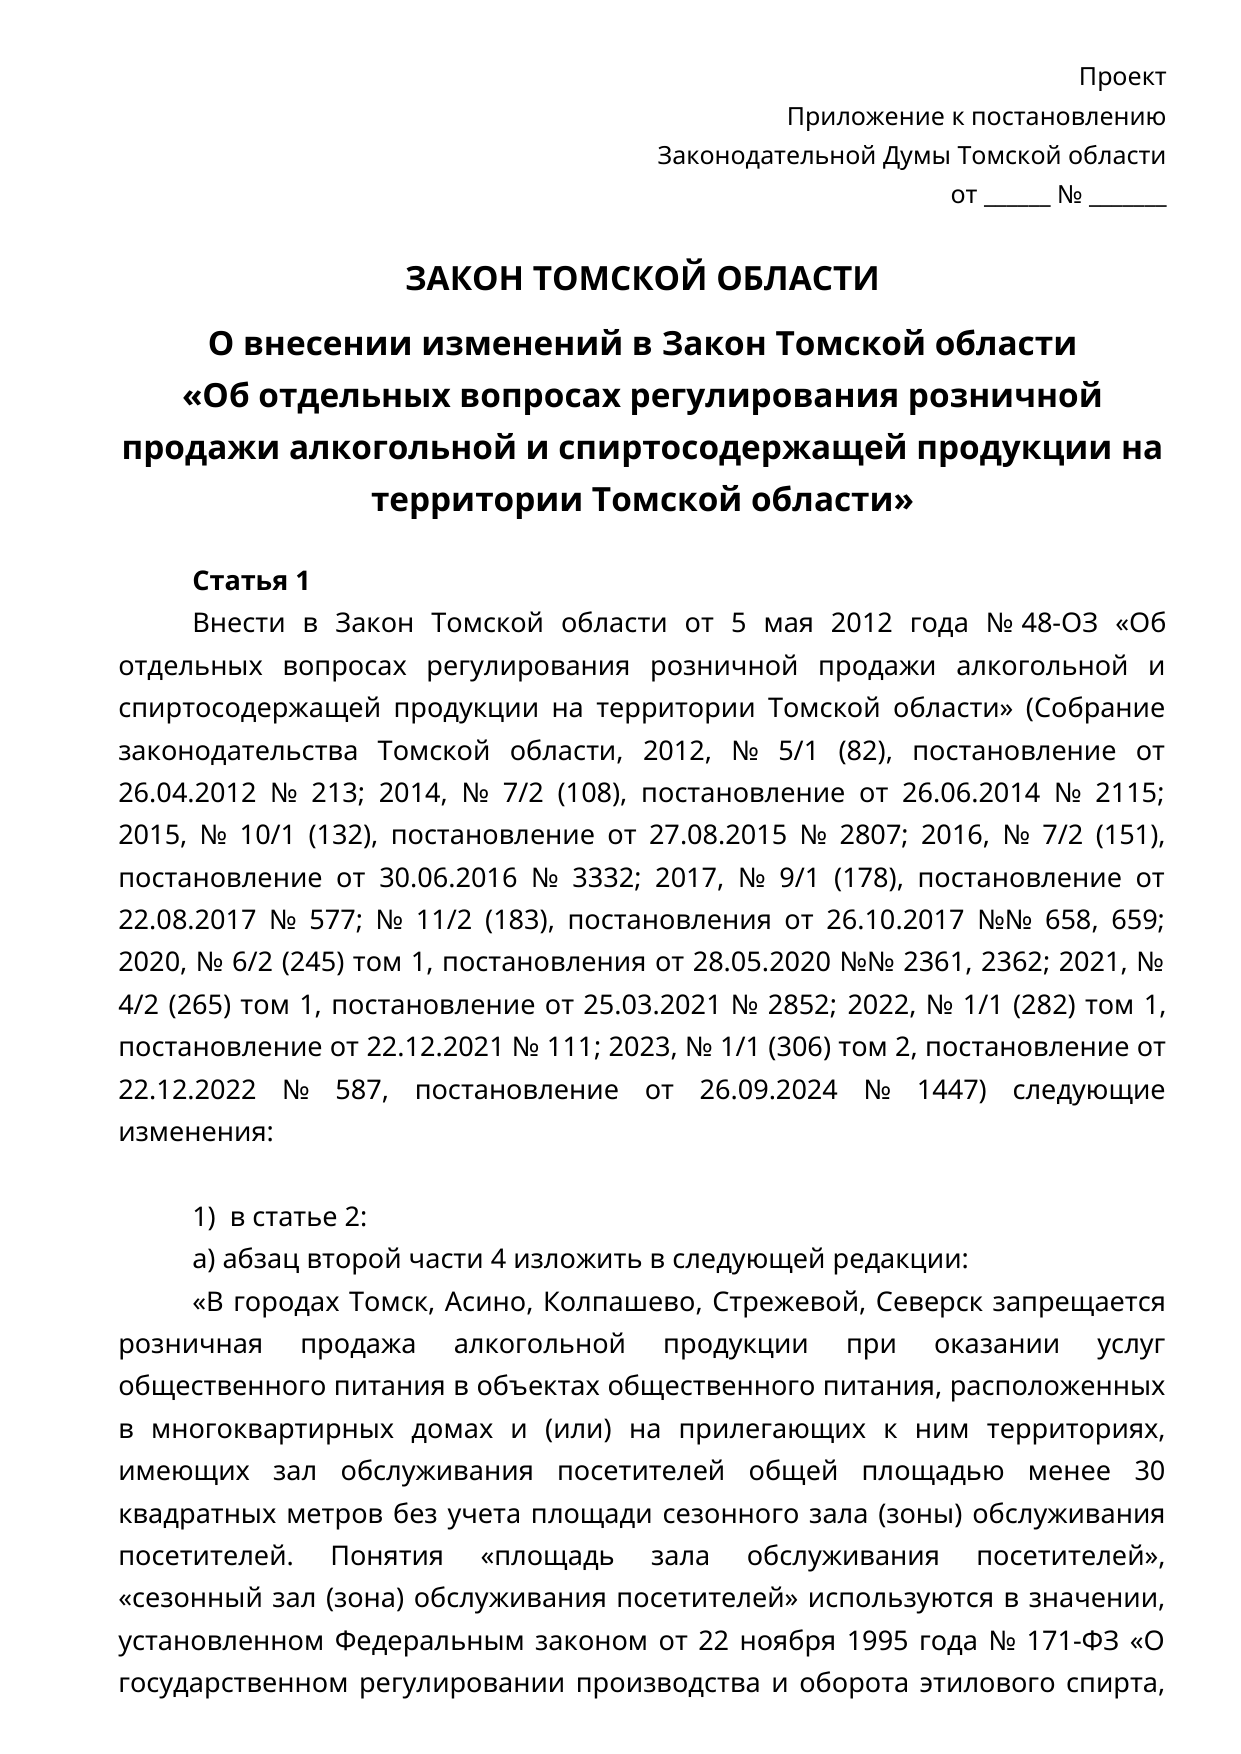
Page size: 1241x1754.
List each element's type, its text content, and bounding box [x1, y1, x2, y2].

title ЗАКОН ТОМСКОЙ ОБЛАСТИ [118, 255, 1167, 300]
text Статья 1 [118, 561, 1167, 598]
text «Об отдельных вопросах регулирования розничной продажи алкогольной и спиртосодержащей продукции на территории Томской области» [118, 372, 1167, 522]
text Законодательной Думы Томской области [118, 137, 1167, 171]
text Проект [118, 59, 1167, 93]
text Приложение к постановлению [118, 98, 1167, 132]
list в статье 2: [192, 1197, 1167, 1234]
text а) абзац второй части 4 изложить в следующей редакции: [118, 1240, 1167, 1277]
text от ______ № _______ [118, 177, 1167, 211]
text Внести в Закон Томской области от 5 мая 2012 года № 48-ОЗ «Об отдельных вопросах регулирования розничной продажи алкогольной и спиртосодержащей продукции на территории Томской области» (Собрание законодательства Томской области, 2012, № 5/1 (82), постановление от 26.04.2012 № 213; 2014, № 7/2 (108), постановление от 26.06.2014 № 2115; 2015, № 10/1 (132), постановление от 27.08.2015 № 2807; 2016, № 7/2 (151), постановление от 30.06.2016 № 3332; 2017, № 9/1 (178), постановление от 22.08.2017 № 577; № 11/2 (183), постановления от 26.10.2017 №№ 658, 659; 2020, № 6/2 (245) том 1, постановления от 28.05.2020 №№ 2361, 2362; 2021, № 4/2 (265) том 1, постановление от 25.03.2021 № 2852; 2022, № 1/1 (282) том 1, постановление от 22.12.2021 № 111; 2023, № 1/1 (306) том 2, постановление от 22.12.2022 № 587, постановление от 26.09.2024 № 1447) следующие изменения: [118, 604, 1167, 1149]
text О внесении изменений в Закон Томской области [118, 319, 1167, 365]
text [118, 1282, 1167, 1701]
